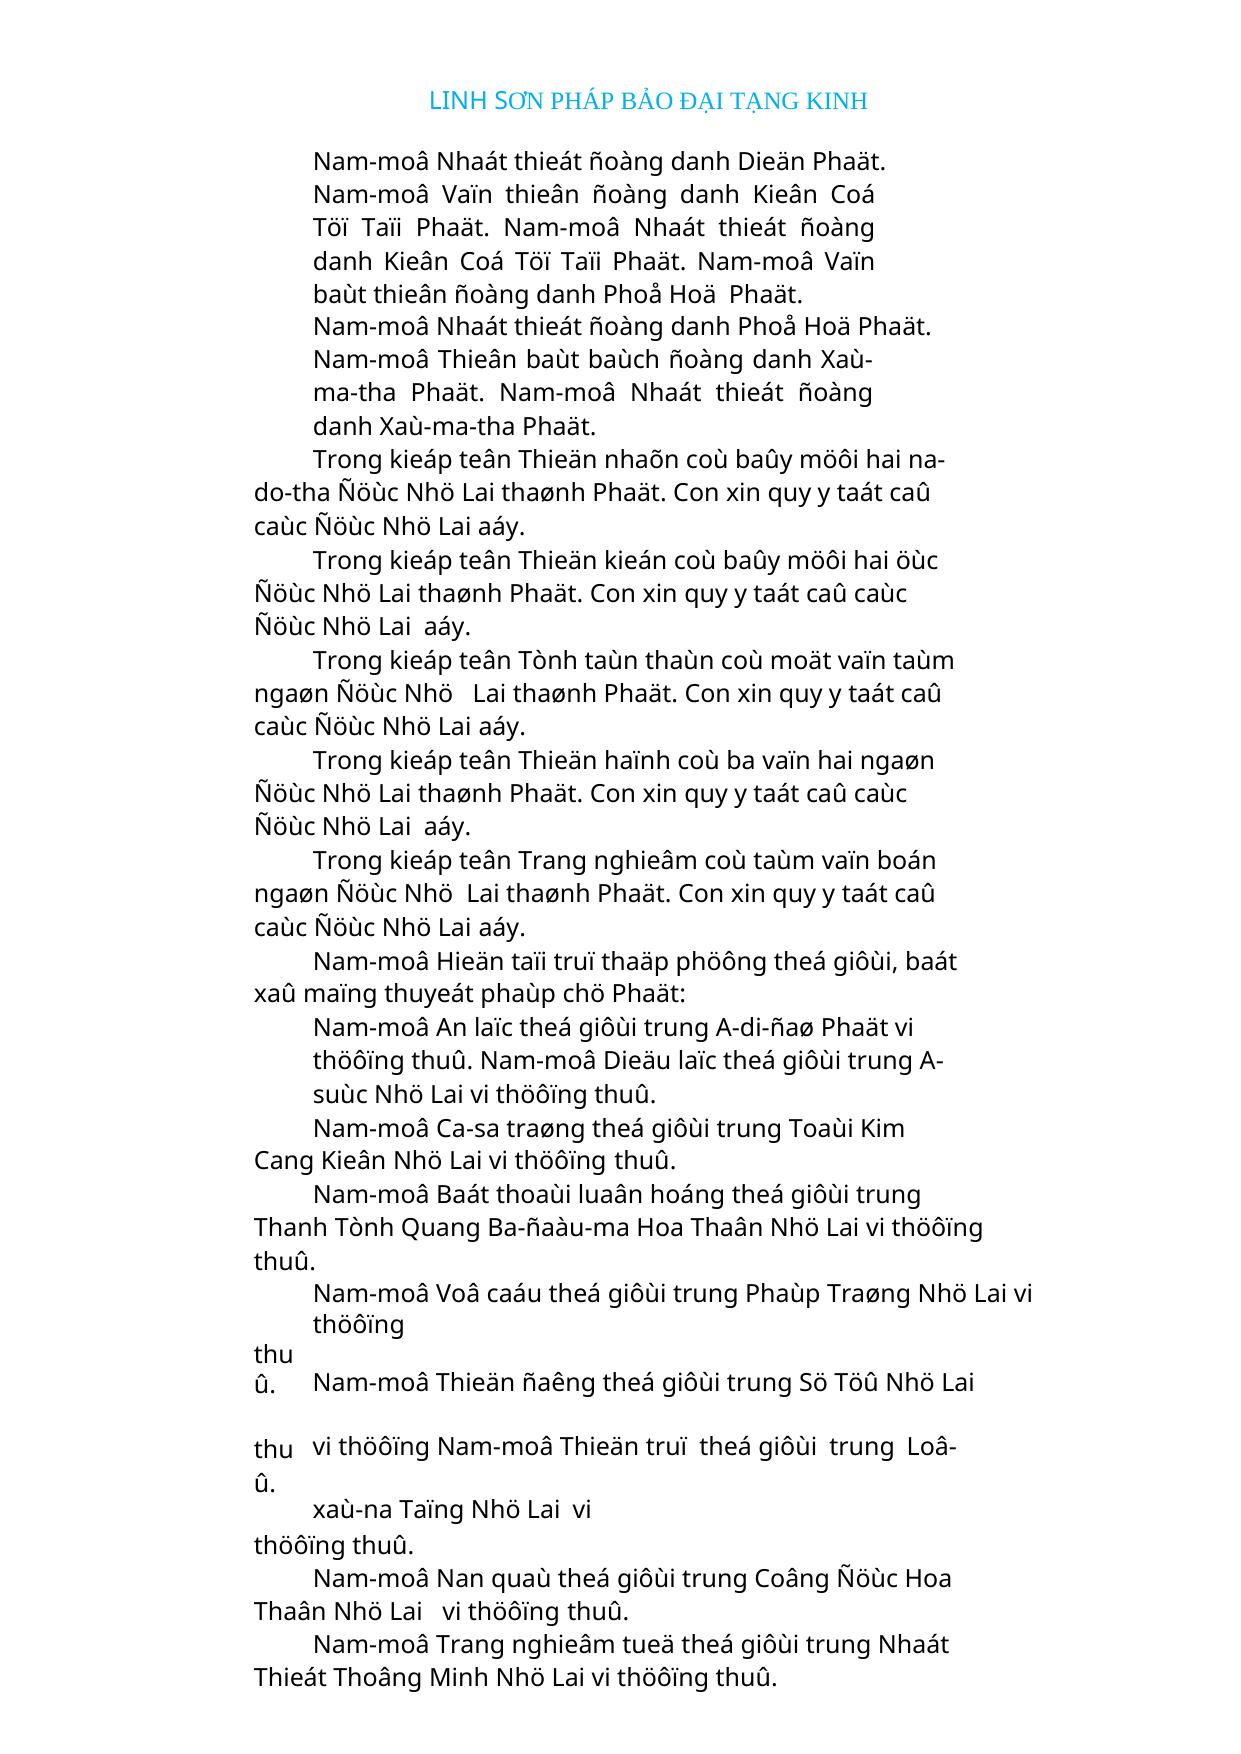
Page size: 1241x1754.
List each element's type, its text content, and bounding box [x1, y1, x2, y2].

text Nam-moâ Thieän ñaêng theá giôùi trung Sö Töû Nhö Lai vi thöôïng Nam-moâ Thieän truï theá giôùi trung Loâ-xaù-na Taïng Nhö Lai vi [312, 1340, 992, 1532]
text Nam-moâ Voâ caáu theá giôùi trung Phaùp Traøng Nhö Lai vi thöôïng [313, 1277, 1065, 1339]
text thöôïng thuû. [254, 1532, 1065, 1560]
text Nam-moâ Nhaát thieát ñoàng danh Phoå Hoä Phaät. [313, 311, 1065, 342]
text Nam-moâ Baát thoaùi luaân hoáng theá giôùi trung Thanh Tònh Quang Ba-ñaàu-ma Hoa Thaân Nhö Lai vi thöôïng thuû. [254, 1177, 992, 1277]
text Trong kieáp teân Thieän nhaõn coù baûy möôi hai na-do-tha Ñöùc Nhö Lai thaønh Phaät. Con xin quy y taát caû caùc Ñöùc Nhö Lai aáy. [254, 442, 977, 542]
text Nam-moâ An laïc theá giôùi trung A-di-ñaø Phaät vi thöôïng thuû. Nam-moâ Dieäu laïc theá giôùi trung A-suùc Nhö Lai vi thöôïng thuû. [313, 1010, 971, 1110]
text thuû. [254, 1432, 294, 1500]
text Nam-moâ Hieän taïi truï thaäp phöông theá giôùi, baát xaû maïng thuyeát phaùp chö Phaät: [254, 943, 977, 1010]
text Trong kieáp teân Thieän haïnh coù ba vaïn hai ngaøn Ñöùc Nhö Lai thaønh Phaät. Con xin quy y taát caû caùc Ñöùc Nhö Lai aáy. [254, 743, 958, 843]
text Trong kieáp teân Tònh taùn thaùn coù moät vaïn taùm ngaøn Ñöùc Nhö Lai thaønh Phaät. Con xin quy y taát caû caùc Ñöùc Nhö Lai aáy. [254, 643, 958, 743]
text Nam-moâ Vaïn thieân ñoàng danh Kieân Coá Töï Taïi Phaät. Nam-moâ Nhaát thieát ñoàng danh Kieân Coá Töï Taïi Phaät. Nam-moâ Vaïn baùt thieân ñoàng danh Phoå Hoä Phaät. [313, 177, 876, 311]
text Nam-moâ Thieân baùt baùch ñoàng danh Xaù-ma-tha Phaät. Nam-moâ Nhaát thieát ñoàng danh Xaù-ma-tha Phaät. [313, 342, 873, 442]
text Trong kieáp teân Trang nghieâm coù taùm vaïn boán ngaøn Ñöùc Nhö Lai thaønh Phaät. Con xin quy y taát caû caùc Ñöùc Nhö Lai aáy. [254, 843, 958, 943]
text Trong kieáp teân Thieän kieán coù baûy möôi hai öùc Ñöùc Nhö Lai thaønh Phaät. Con xin quy y taát caû caùc Ñöùc Nhö Lai aáy. [254, 542, 958, 643]
text thuû. [254, 1339, 294, 1399]
text Nam-moâ Nan quaù theá giôùi trung Coâng Ñöùc Hoa Thaân Nhö Lai vi thöôïng thuû. [254, 1560, 977, 1627]
text Nam-moâ Trang nghieâm tueä theá giôùi trung Nhaát Thieát Thoâng Minh Nhö Lai vi thöôïng thuû. [254, 1627, 958, 1694]
text Nam-moâ Nhaát thieát ñoàng danh Dieän Phaät. [313, 145, 1065, 177]
text Nam-moâ Ca-sa traøng theá giôùi trung Toaùi Kim Cang Kieân Nhö Lai vi thöôïng thuû. [254, 1110, 958, 1177]
